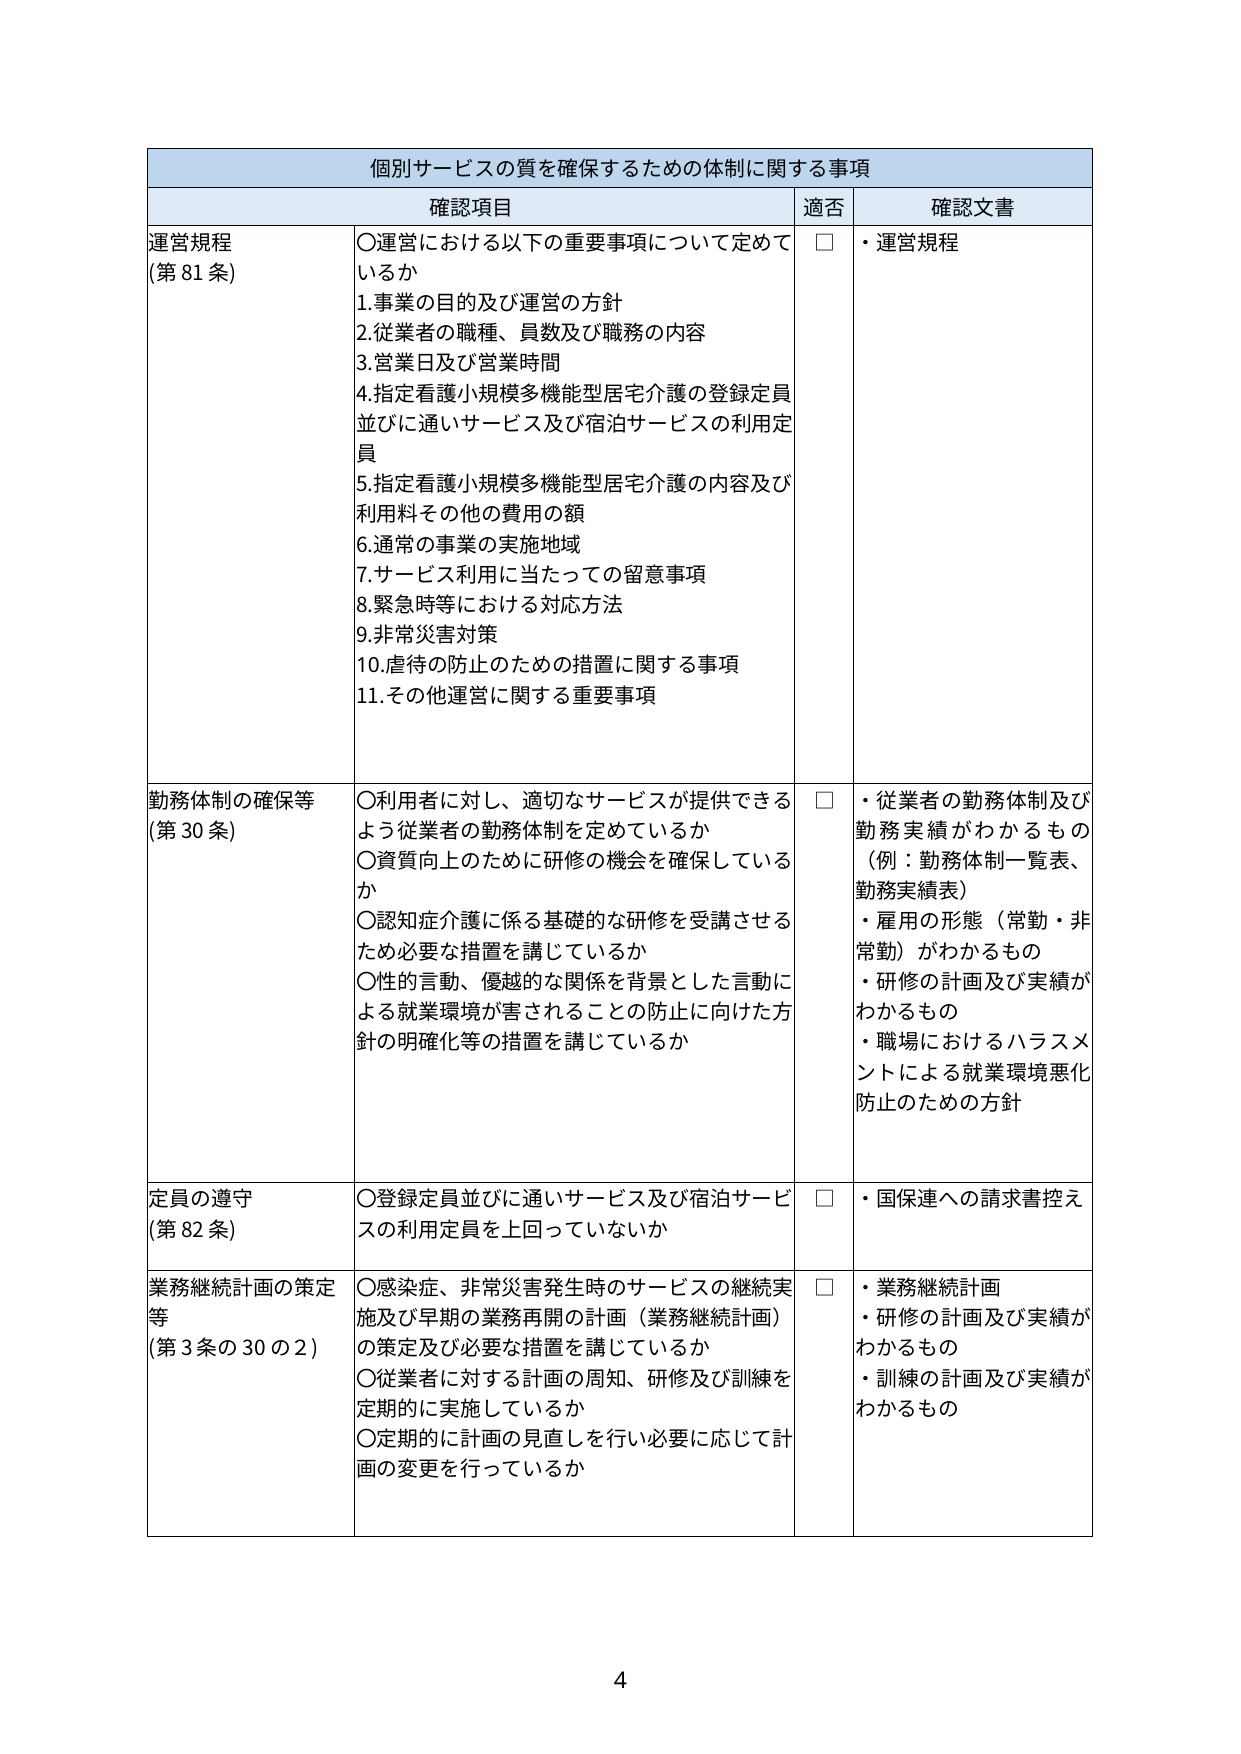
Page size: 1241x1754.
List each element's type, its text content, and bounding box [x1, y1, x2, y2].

table_cell 〇運営における以下の重要事項について定めているか 1.事業の目的及び運営の方針 2.従業者の職種、員数及び職務の内容 3.営業日及び営業時間 4.指定看護小規模多機能型居宅介護の登録定員並びに通いサービス及び宿泊サービスの利用定員 5.指定看護小規模多機能型居宅介護の内容及び利用料その他の費用の額 6.通常の事業の実施地域 7.サービス利用に当たっての留意事項 8.緊急時等における対応方法 9.非常災害対策 10.虐待の防止のための措置に関する事項 11.その他運営に関する重要事項 [355, 226, 794, 783]
table_cell 確認項目 [148, 188, 794, 225]
table_cell 〇感染症、非常災害発生時のサービスの継続実施及び早期の業務再開の計画（業務継続計画）の策定及び必要な措置を講じているか 〇従業者に対する計画の周知、研修及び訓練を定期的に実施しているか 〇定期的に計画の見直しを行い必要に応じて計画の変更を行っているか [355, 1271, 794, 1536]
table_cell 〇登録定員並びに通いサービス及び宿泊サービスの利用定員を上回っていないか [355, 1183, 794, 1270]
table_cell 〇利用者に対し、適切なサービスが提供できるよう従業者の勤務体制を定めているか 〇資質向上のために研修の機会を確保しているか 〇認知症介護に係る基礎的な研修を受講させるため必要な措置を講じているか 〇性的言動、優越的な関係を背景とした言動による就業環境が害されることの防止に向けた方針の明確化等の措置を講じているか [355, 784, 794, 1182]
table_header 個別サービスの質を確保するための体制に関する事項 [148, 149, 1092, 187]
table_cell ・国保連への請求書控え [854, 1183, 1092, 1270]
table_cell □ [795, 784, 853, 1182]
table_cell □ [795, 226, 853, 783]
table_cell 運営規程 (第81条) [148, 226, 354, 783]
table_cell 確認文書 [854, 188, 1092, 225]
table_cell 業務継続計画の策定 等 (第3条の30の２) [148, 1271, 354, 1536]
table_cell □ [795, 1271, 853, 1536]
table_cell ・運営規程 [854, 226, 1092, 783]
table_cell ・従業者の勤務体制及び勤務実績がわかるもの（例：勤務体制一覧表、勤務実績表） ・雇用の形態（常勤・非常勤）がわかるもの ・研修の計画及び実績がわかるもの ・職場におけるハラスメントによる就業環境悪化防止のための方針 [854, 784, 1092, 1182]
table_cell 勤務体制の確保等 (第30条) [148, 784, 354, 1182]
table_cell 定員の遵守 (第82条) [148, 1183, 354, 1270]
table_cell □ [795, 1183, 853, 1270]
table_cell ・業務継続計画 ・研修の計画及び実績がわかるもの ・訓練の計画及び実績がわかるもの [854, 1271, 1092, 1536]
table_cell 適否 [795, 188, 853, 225]
